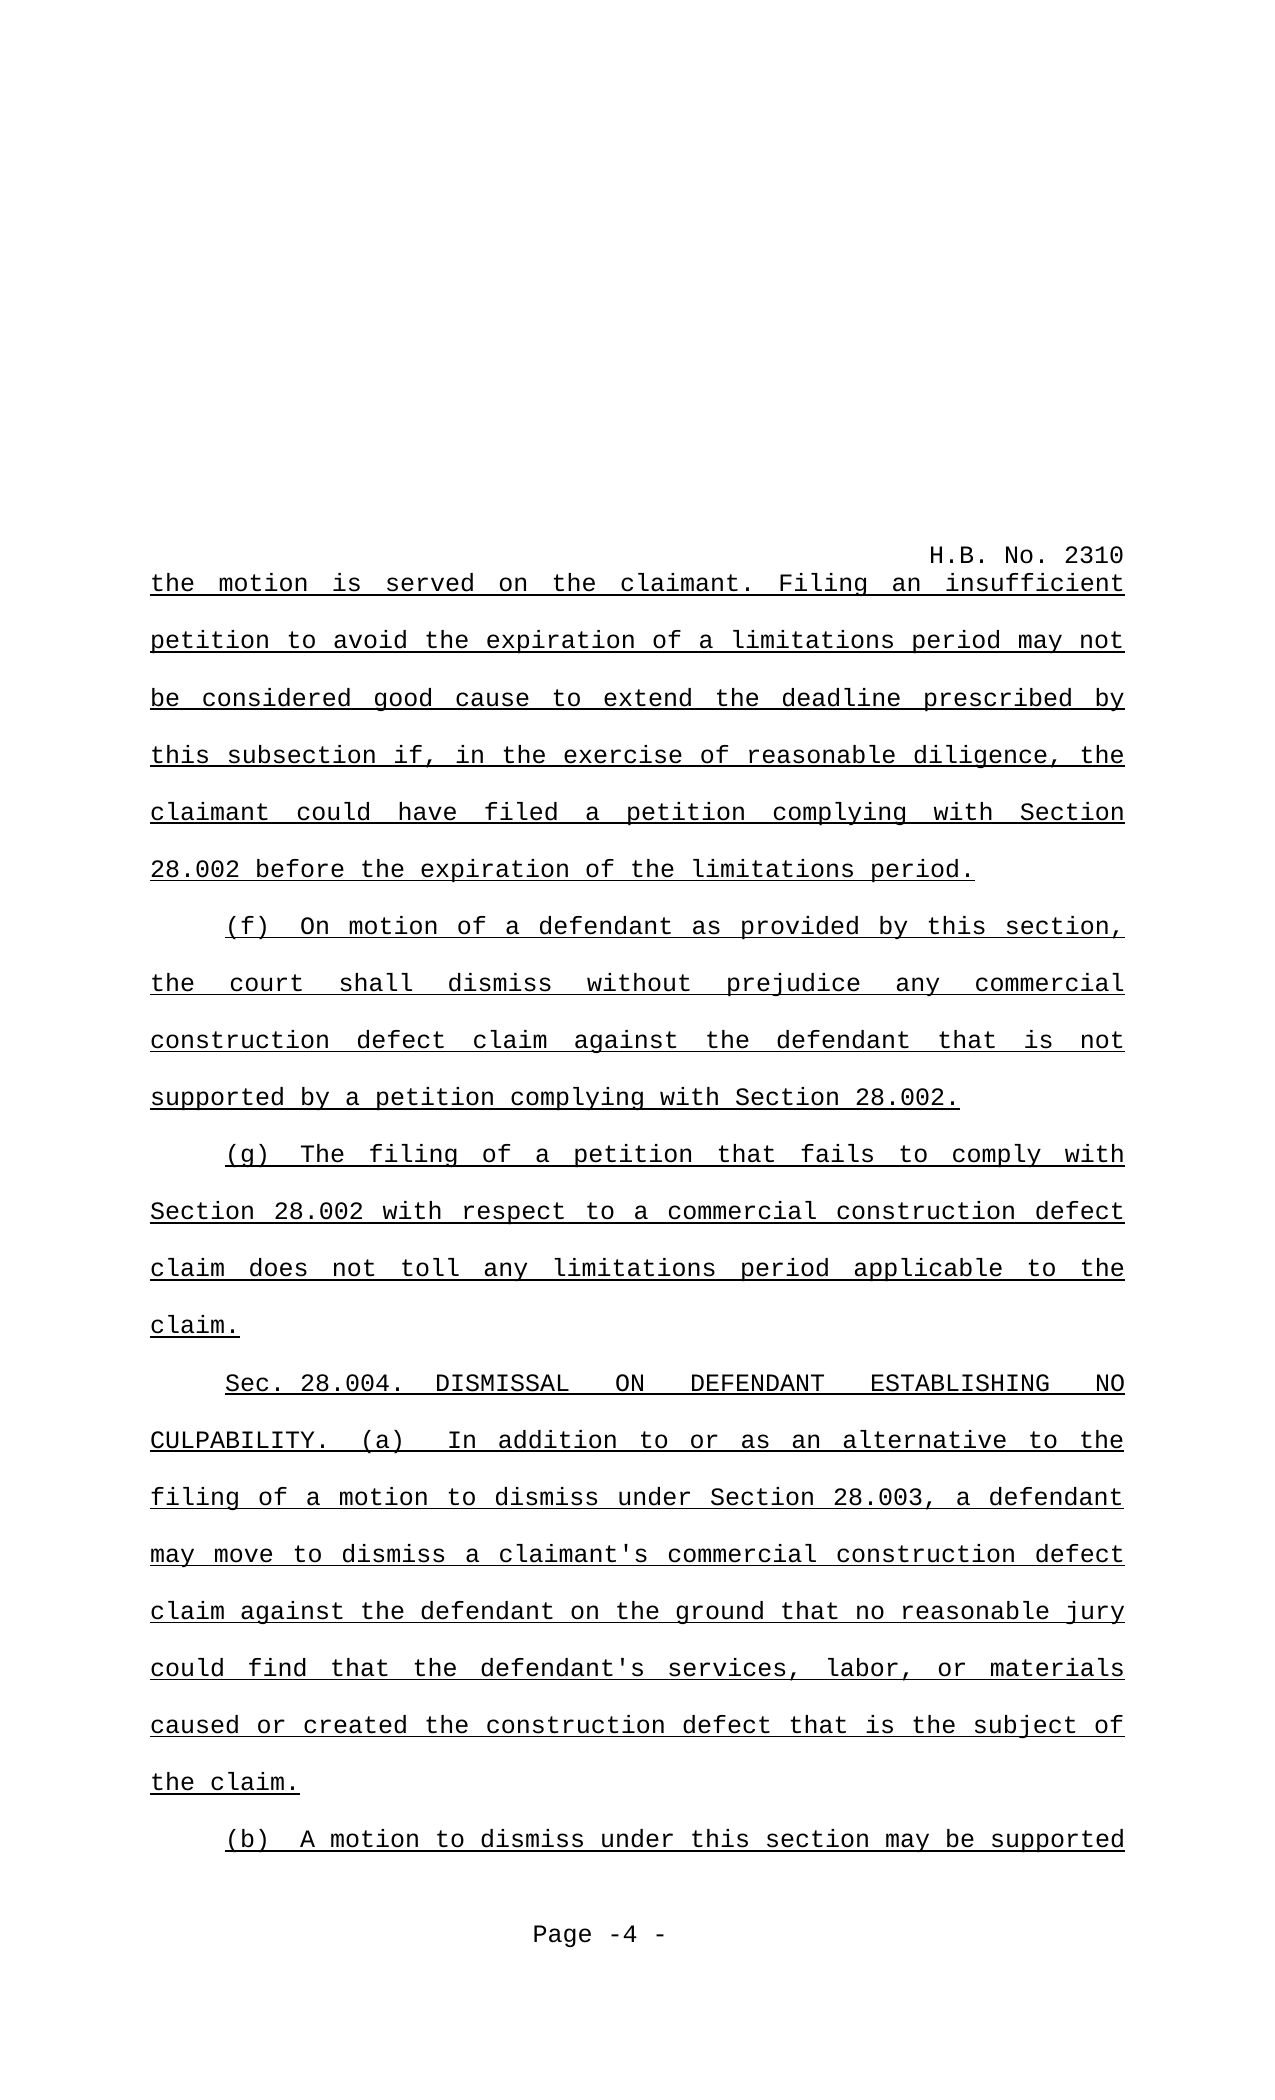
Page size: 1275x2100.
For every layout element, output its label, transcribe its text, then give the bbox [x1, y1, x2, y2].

text Sec. 28.004. DISMISSAL ON DEFENDANT ESTABLISHING NO CULPABILITY. (a) In addition to or as an alternative to the filing of a motion to dismiss under Section 28.003, a defendant may move to dismiss a claimant's commercial construction defect claim against the defendant on the ground that no reasonable jury could find that the defendant's services, labor, or materials caused or created the construction defect that is the subject of the claim. [150, 1566, 1125, 1622]
text Sec. 28.004. DISMISSAL ON DEFENDANT ESTABLISHING NO CULPABILITY. (a) In addition to or as an alternative to the filing of a motion to dismiss under Section 28.003, a defendant may move to dismiss a claimant's commercial construction defect claim against the defendant on the ground that no reasonable jury could find that the defendant's services, labor, or materials caused or created the construction defect that is the subject of the claim. [150, 1623, 1125, 1679]
text Sec. 28.004. DISMISSAL ON DEFENDANT ESTABLISHING NO CULPABILITY. (a) In addition to or as an alternative to the filing of a motion to dismiss under Section 28.003, a defendant may move to dismiss a claimant's commercial construction defect claim against the defendant on the ground that no reasonable jury could find that the defendant's services, labor, or materials caused or created the construction defect that is the subject of the claim. [150, 1680, 1125, 1736]
text (g) The filing of a petition that fails to comply with Section 28.002 with respect to a commercial construction defect claim does not toll any limitations period applicable to the claim. [150, 1281, 1125, 1341]
text Sec. 28.004. DISMISSAL ON DEFENDANT ESTABLISHING NO CULPABILITY. (a) In addition to or as an alternative to the filing of a motion to dismiss under Section 28.003, a defendant may move to dismiss a claimant's commercial construction defect claim against the defendant on the ground that no reasonable jury could find that the defendant's services, labor, or materials caused or created the construction defect that is the subject of the claim. [150, 1370, 1125, 1565]
text (f) On motion of a defendant as provided by this section, the court shall dismiss without prejudice any commercial construction defect claim against the defendant that is not supported by a petition complying with Section 28.002. [150, 995, 1125, 1051]
text (g) The filing of a petition that fails to comply with Section 28.002 with respect to a commercial construction defect claim does not toll any limitations period applicable to the claim. [150, 1224, 1125, 1279]
text (f) On motion of a defendant as provided by this section, the court shall dismiss without prejudice any commercial construction defect claim against the defendant that is not supported by a petition complying with Section 28.002. [150, 913, 1125, 994]
text (f) On motion of a defendant as provided by this section, the court shall dismiss without prejudice any commercial construction defect claim against the defendant that is not supported by a petition complying with Section 28.002. [150, 1052, 1125, 1113]
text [150, 1827, 1125, 1855]
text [150, 571, 1125, 594]
text (g) The filing of a petition that fails to comply with Section 28.002 with respect to a commercial construction defect claim does not toll any limitations period applicable to the claim. [150, 1142, 1125, 1222]
text Sec. 28.004. DISMISSAL ON DEFENDANT ESTABLISHING NO CULPABILITY. (a) In addition to or as an alternative to the filing of a motion to dismiss under Section 28.003, a defendant may move to dismiss a claimant's commercial construction defect claim against the defendant on the ground that no reasonable jury could find that the defendant's services, labor, or materials caused or created the construction defect that is the subject of the claim. [150, 1737, 1125, 1798]
